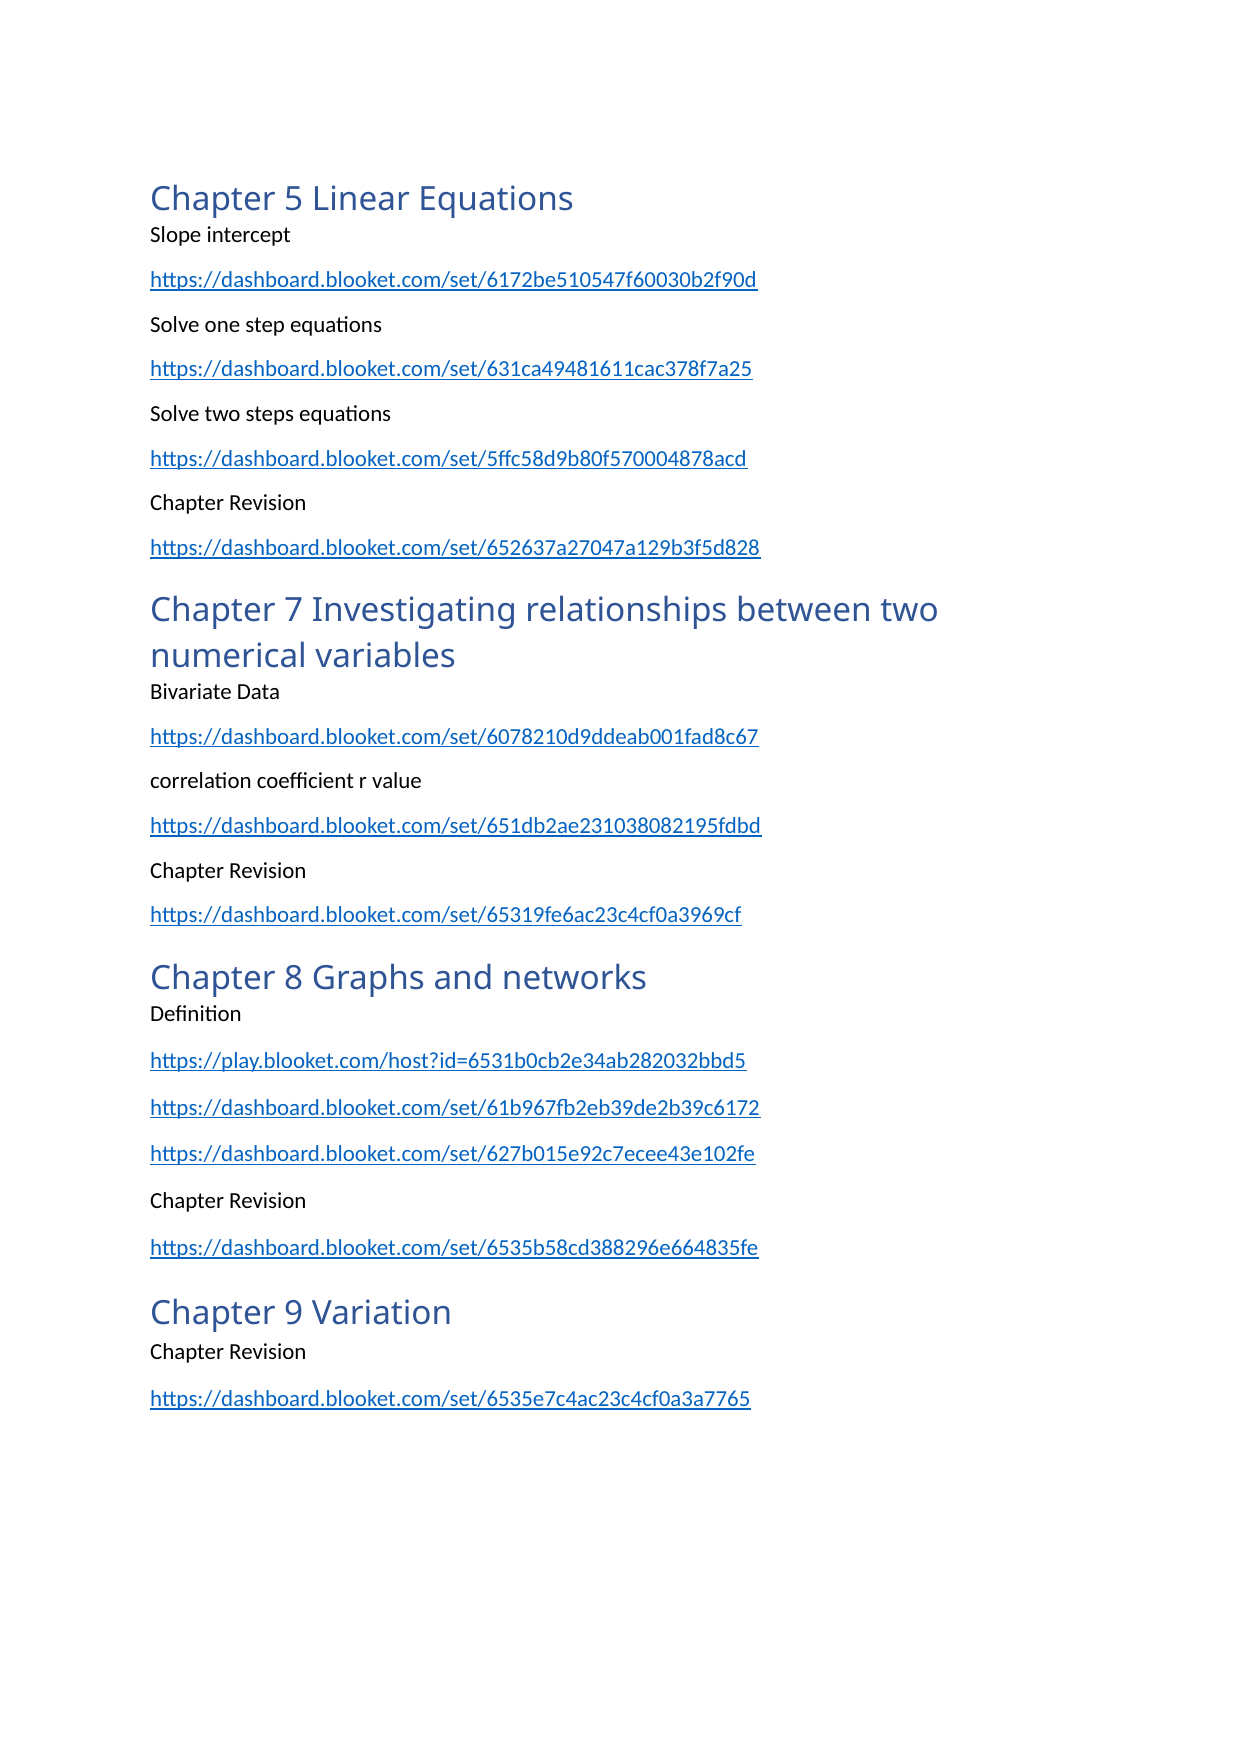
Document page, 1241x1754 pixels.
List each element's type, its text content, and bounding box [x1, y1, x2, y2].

text https://dashboard.blooket.com/set/651db2ae231038082195fdbd [150, 811, 1090, 839]
text https://dashboard.blooket.com/set/6172be510547f60030b2f90d [150, 265, 1090, 293]
subtitle Chapter 8 Graphs and networks [150, 953, 1090, 999]
subtitle Chapter 5 Linear Equations [150, 175, 1090, 220]
text https://play.blooket.com/host?id=6531b0cb2e34ab282032bbd5 [150, 1046, 1090, 1074]
text https://dashboard.blooket.com/set/61b967fb2eb39de2b39c6172 [150, 1093, 1090, 1121]
text Chapter Revision [150, 1186, 1090, 1214]
text https://dashboard.blooket.com/set/6535e7c4ac23c4cf0a3a7765 [150, 1384, 1090, 1412]
text Solve one step equations [150, 310, 1090, 338]
text https://dashboard.blooket.com/set/65319fe6ac23c4cf0a3969cf [150, 901, 1090, 928]
text Chapter Revision [150, 488, 1090, 517]
subtitle Chapter 7 Investigating relationships between two numerical variables [150, 586, 1090, 677]
text https://dashboard.blooket.com/set/5ffc58d9b80f570004878acd [150, 444, 1090, 472]
text https://dashboard.blooket.com/set/6078210d9ddeab001fad8c67 [150, 722, 1090, 750]
text correlation coefficient r value [150, 766, 1090, 794]
text Solve two steps equations [150, 399, 1090, 427]
text Chapter Revision [150, 856, 1090, 884]
text https://dashboard.blooket.com/set/627b015e92c7ecee43e102fe [150, 1139, 1090, 1168]
subtitle Chapter 9 Variation [150, 1288, 1090, 1334]
text https://dashboard.blooket.com/set/631ca49481611cac378f7a25 [150, 354, 1090, 382]
text Bivariate Data [150, 677, 1090, 705]
text Definition [150, 999, 1090, 1027]
text https://dashboard.blooket.com/set/6535b58cd388296e664835fe [150, 1233, 1090, 1261]
text Chapter Revision [150, 1337, 1090, 1366]
text Slope intercept [150, 220, 1090, 248]
text https://dashboard.blooket.com/set/652637a27047a129b3f5d828 [150, 533, 1090, 561]
